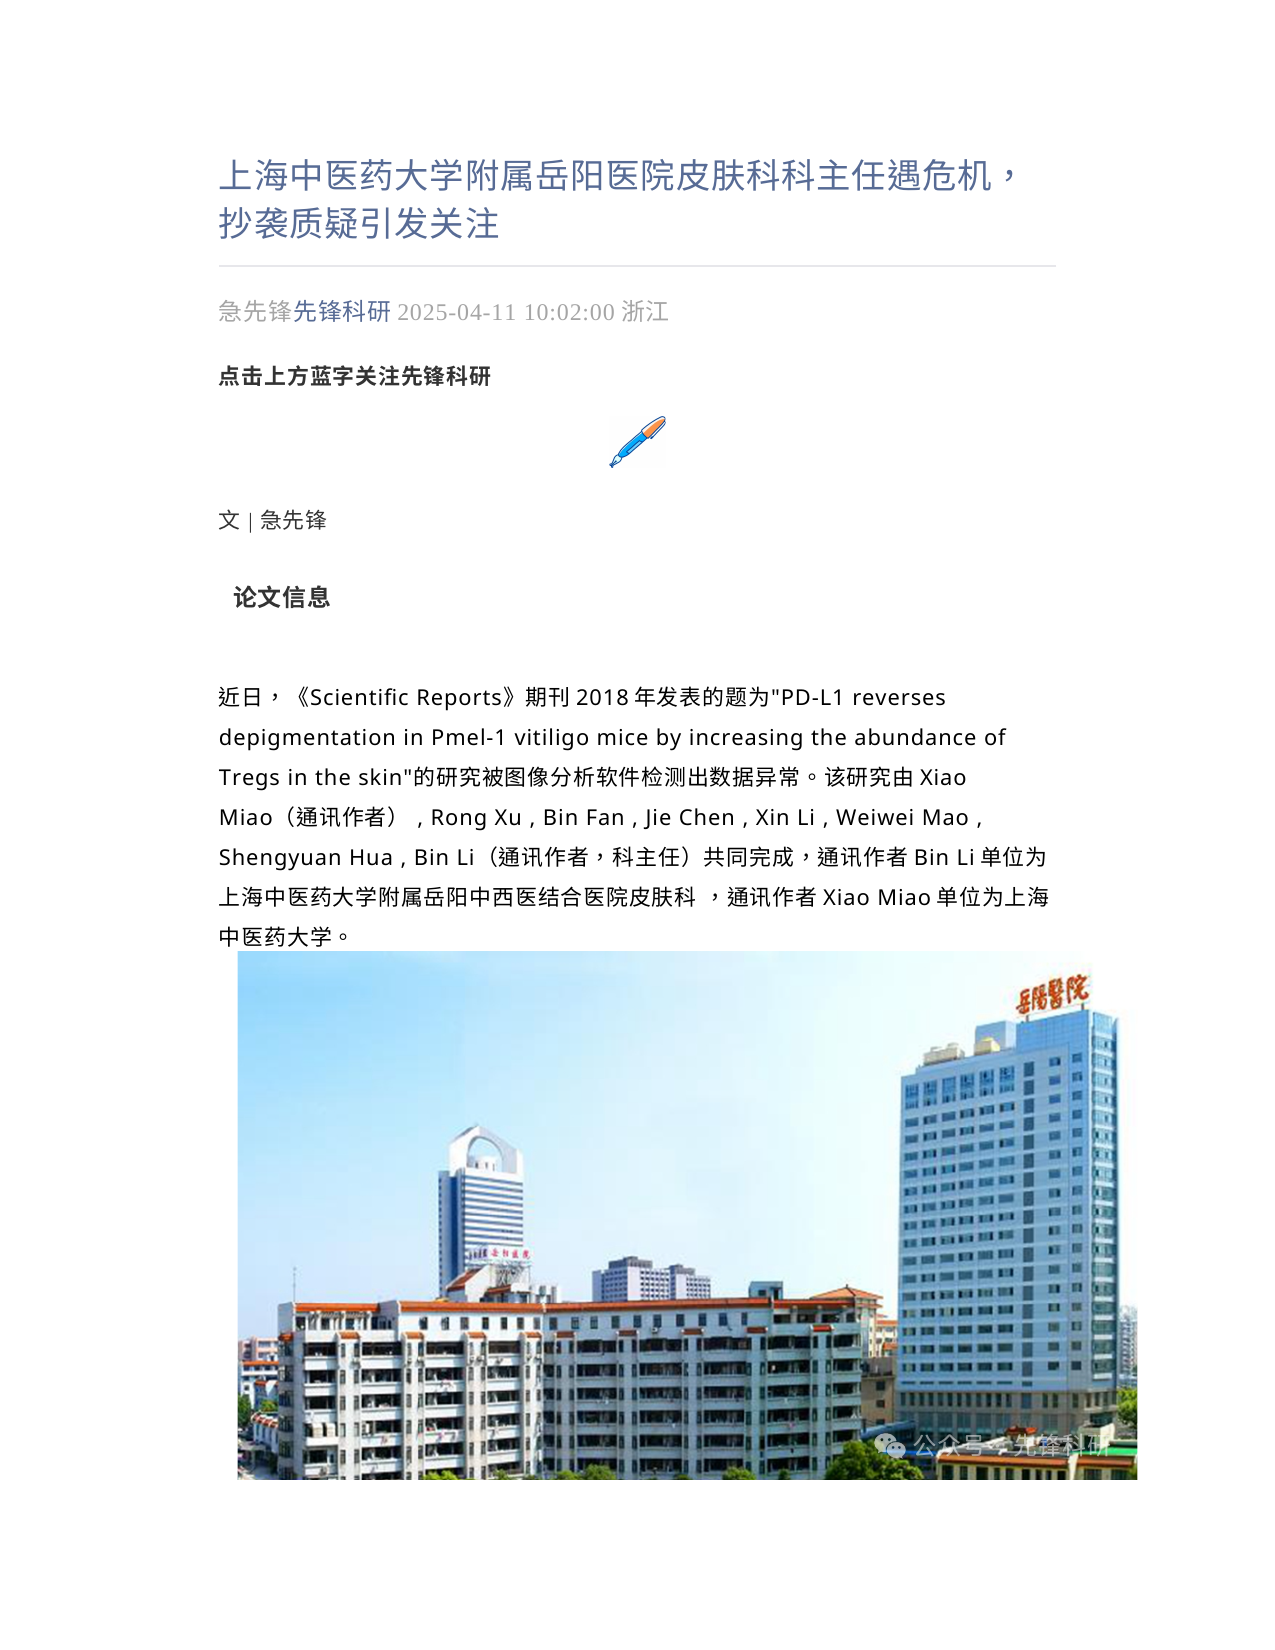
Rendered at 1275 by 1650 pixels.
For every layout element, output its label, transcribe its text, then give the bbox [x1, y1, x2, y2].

text 文 | 急先锋 [219, 497, 1056, 534]
picture [237, 951, 1138, 1480]
title 上海中医药大学附属岳阳医院皮肤科科主任遇危机，抄袭质疑引发关注 [219, 150, 1056, 265]
list 急先锋先锋科研2025-04-11 10:02:00浙江 [219, 287, 1056, 327]
text 论文信息 [233, 576, 1042, 614]
picture [609, 416, 666, 468]
text 近日，《Scientific Reports》期刊2018年发表的题为"PD-L1 reverses depigmentation in Pmel-1 vitiligo mice by increasing the abundance of Tregs in the skin"的研究被图像分析软件检测出数据异常。该研究由Xiao Miao（通讯作者） , Rong Xu , Bin Fan , Jie Chen , Xin Li , Weiwei Mao , Shengyuan Hua , Bin Li（通讯作者，科主任）共同完成，通讯作者Bin Li单位为上海中医药大学附属岳阳中西医结合医院皮肤科 ，通讯作者Xiao Miao单位为上海中医药大学。 [219, 671, 1056, 951]
text 点击上方蓝字关注先锋科研 [219, 353, 1056, 391]
